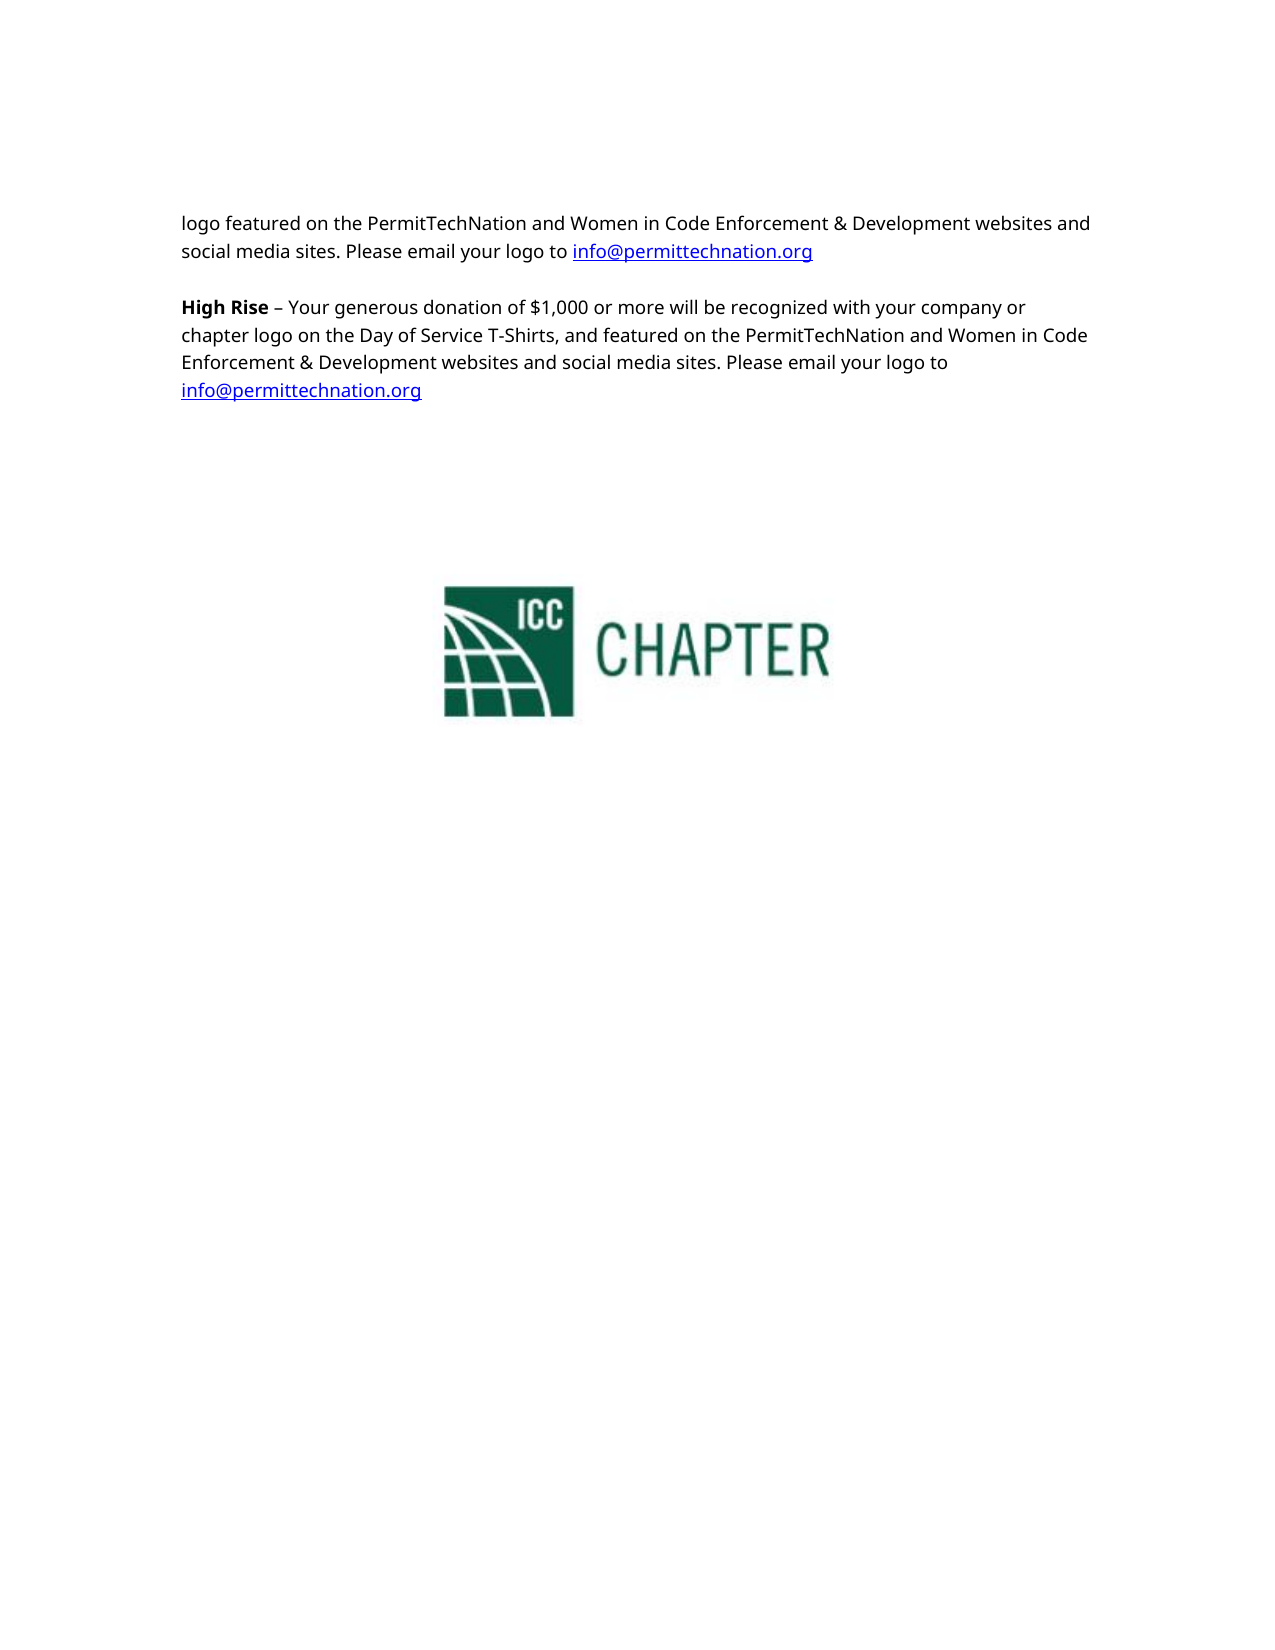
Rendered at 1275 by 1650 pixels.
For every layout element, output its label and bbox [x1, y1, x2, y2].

table_cell [150, 150, 1125, 496]
picture [432, 574, 843, 731]
table_header [150, 543, 1125, 781]
